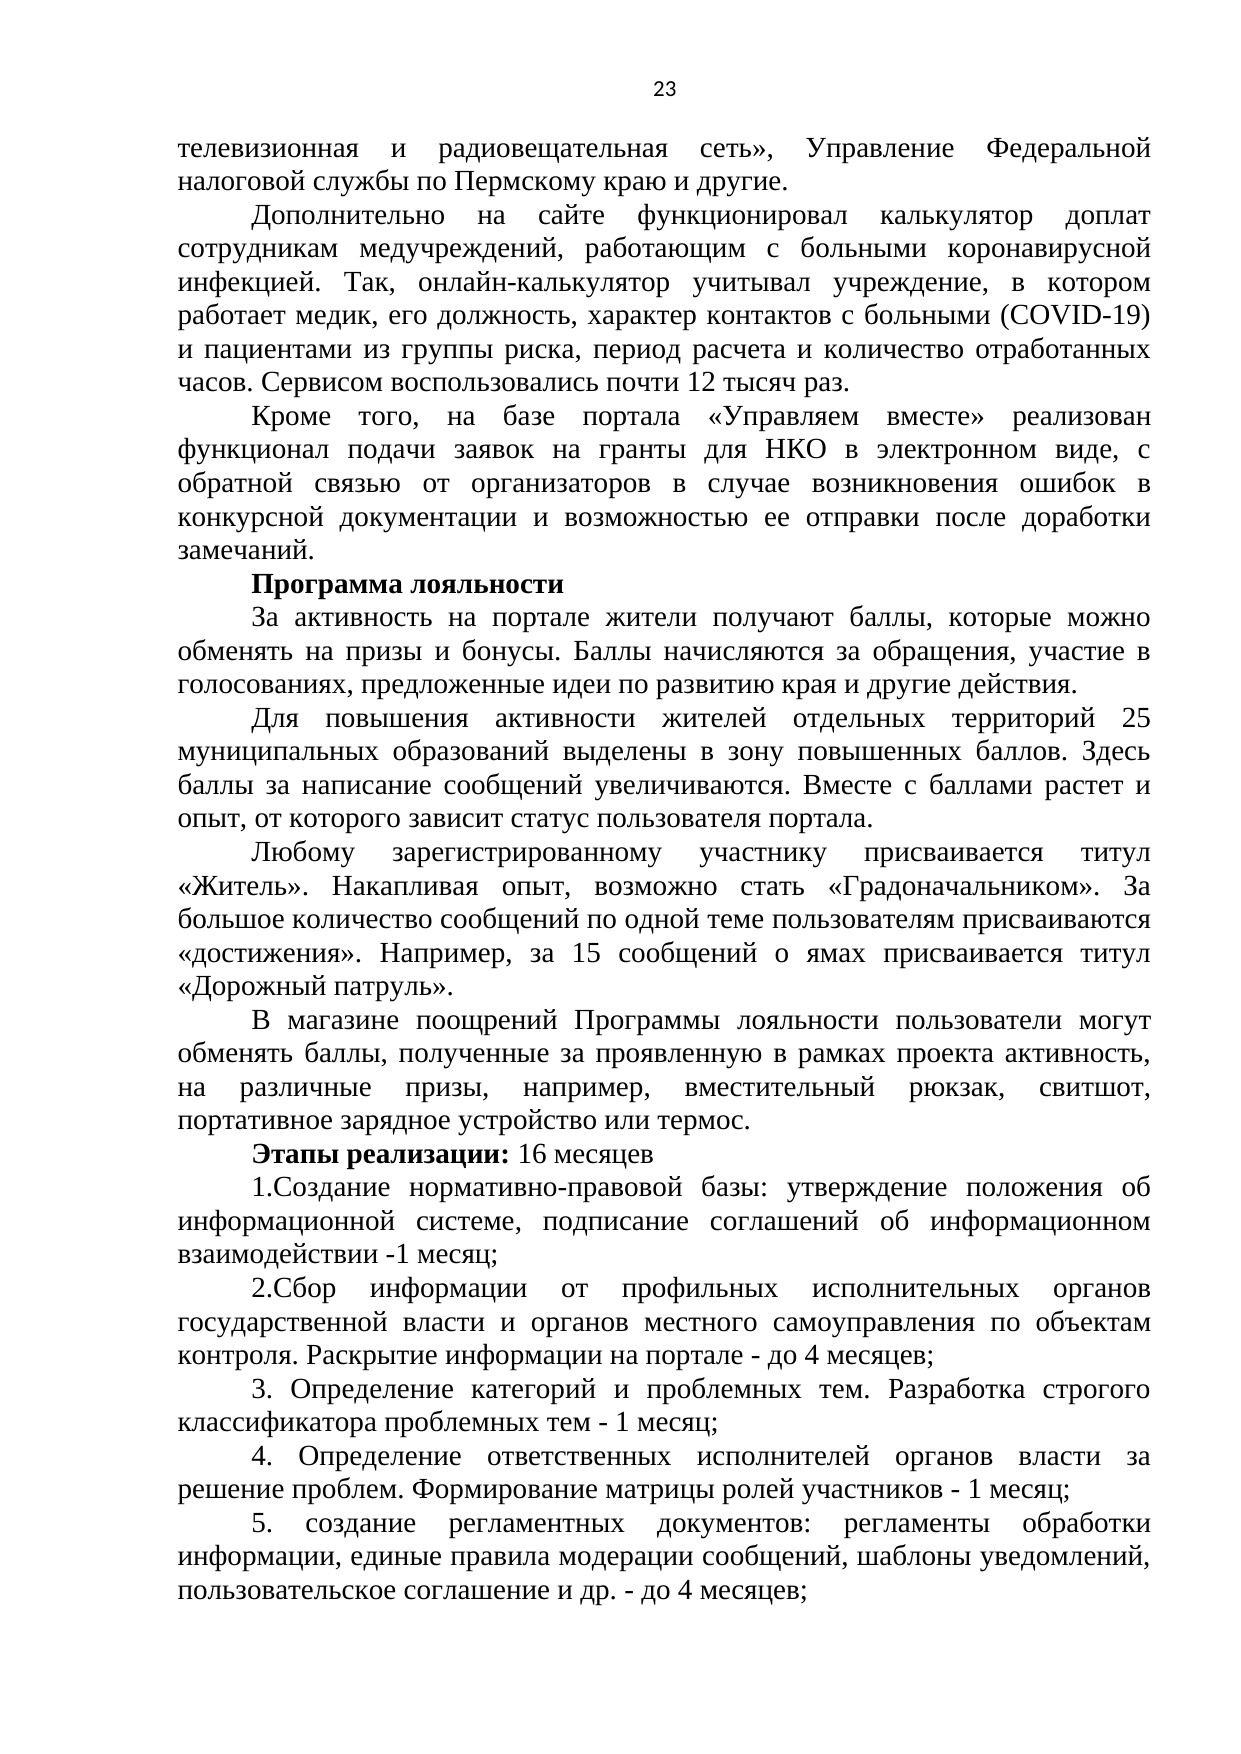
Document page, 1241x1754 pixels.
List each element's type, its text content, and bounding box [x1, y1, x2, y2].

text 3. Определение категорий и проблемных тем. Разработка строгого классификатора проблемных тем - 1 месяц; [177, 1371, 1152, 1438]
text Кроме того, на базе портала «Управляем вместе» реализован функционал подачи заявок на гранты для НКО в электронном виде, с обратной связью от организаторов в случае возникновения ошибок в конкурсной документации и возможностью ее отправки после доработки замечаний. [177, 398, 1152, 566]
text В магазине поощрений Программы лояльности пользователи могут обменять баллы, полученные за проявленную в рамках проекта активность, на различные призы, например, вместительный рюкзак, свитшот, портативное зарядное устройство или термос. [177, 1002, 1152, 1136]
text 1.Создание нормативно-правовой базы: утверждение положения об информационной системе, подписание соглашений об информационном взаимодействии -1 месяц; [177, 1169, 1152, 1270]
text Для повышения активности жителей отдельных территорий 25 муниципальных образований выделены в зону повышенных баллов. Здесь баллы за написание сообщений увеличиваются. Вместе с баллами растет и опыт, от которого зависит статус пользователя портала. [177, 700, 1152, 834]
text 4. Определение ответственных исполнителей органов власти за решение проблем. Формирование матрицы ролей участников - 1 месяц; [177, 1438, 1152, 1505]
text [177, 130, 1152, 197]
text Этапы реализации: 16 месяцев [177, 1136, 1152, 1169]
text 2.Сбор информации от профильных исполнительных органов государственной власти и органов местного самоуправления по объектам контроля. Раскрытие информации на портале - до 4 месяцев; [177, 1270, 1152, 1371]
text Дополнительно на сайте функционировал калькулятор доплат сотрудникам медучреждений, работающим с больными коронавирусной инфекцией. Так, онлайн-калькулятор учитывал учреждение, в котором работает медик, его должность, характер контактов с больными (COVID-19) и пациентами из группы риска, период расчета и количество отработанных часов. Сервисом воспользовались почти 12 тысяч раз. [177, 197, 1152, 398]
text Программа лояльности [177, 566, 1152, 599]
text 5. создание регламентных документов: регламенты обработки информации, единые правила модерации сообщений, шаблоны уведомлений, пользовательское соглашение и др. - до 4 месяцев; [177, 1505, 1152, 1606]
text Любому зарегистрированному участнику присваивается титул «Житель». Накапливая опыт, возможно стать «Градоначальником». За большое количество сообщений по одной теме пользователям присваиваются «достижения». Например, за 15 сообщений о ямах присваивается титул «Дорожный патруль». [177, 834, 1152, 1002]
text За активность на портале жители получают баллы, которые можно обменять на призы и бонусы. Баллы начисляются за обращения, участие в голосованиях, предложенные идеи по развитию края и другие действия. [177, 599, 1152, 700]
